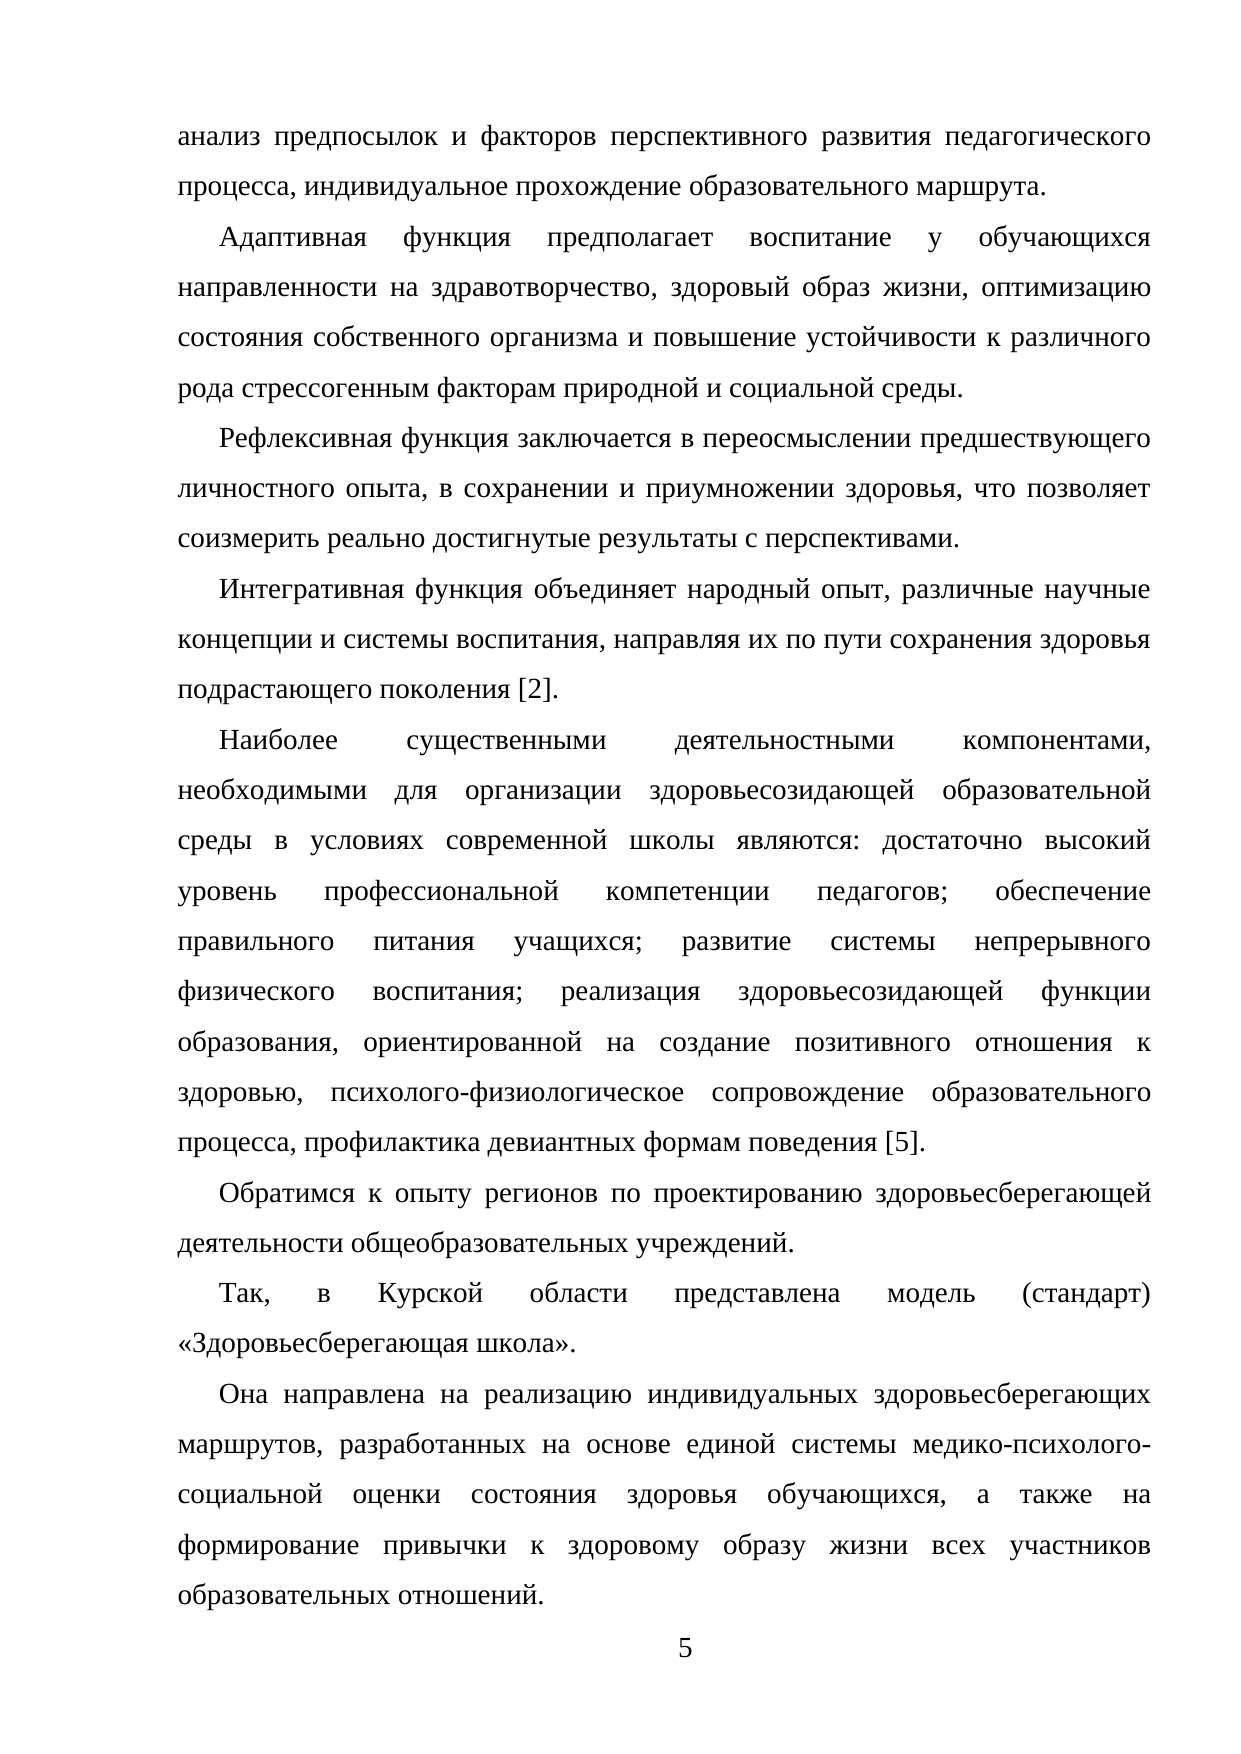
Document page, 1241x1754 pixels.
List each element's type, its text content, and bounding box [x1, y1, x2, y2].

text Наиболее существенными деятельностными компонентами, необходимыми для организации здоровьесозидающей образовательной среды в условиях современной школы являются: достаточно высокий уровень профессиональной компетенции педагогов; обеспечение правильного питания учащихся; развитие системы непрерывного физического воспитания; реализация здоровьесозидающей функции образования, ориентированной на создание позитивного отношения к здоровью, психолого-физиологическое сопровождение образовательного процесса, профилактика девиантных формам поведения [5]. [177, 722, 1152, 1158]
text Она направлена на реализацию индивидуальных здоровьесберегающих маршрутов, разработанных на основе единой системы медико-психолого-социальной оценки состояния здоровья обучающихся, а также на формирование привычки к здоровому образу жизни всех участников образовательных отношений. [177, 1376, 1152, 1611]
text Адаптивная функция предполагает воспитание у обучающихся направленности на здравотворчество, здоровый образ жизни, оптимизацию состояния собственного организма и повышение устойчивости к различного рода стрессогенным факторам природной и социальной среды. [177, 219, 1152, 403]
text Интегративная функция объединяет народный опыт, различные научные концепции и системы воспитания, направляя их по пути сохранения здоровья подрастающего поколения [2]. [177, 571, 1152, 705]
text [177, 118, 1152, 202]
text Обратимся к опыту регионов по проектированию здоровьесберегающей деятельности общеобразовательных учреждений. [177, 1175, 1152, 1258]
text Рефлексивная функция заключается в переосмыслении предшествующего личностного опыта, в сохранении и приумножении здоровья, что позволяет соизмерить реально достигнутые результаты с перспективами. [177, 420, 1152, 554]
text Так, в Курской области представлена модель (стандарт) «Здоровьесберегающая школа». [177, 1275, 1152, 1359]
